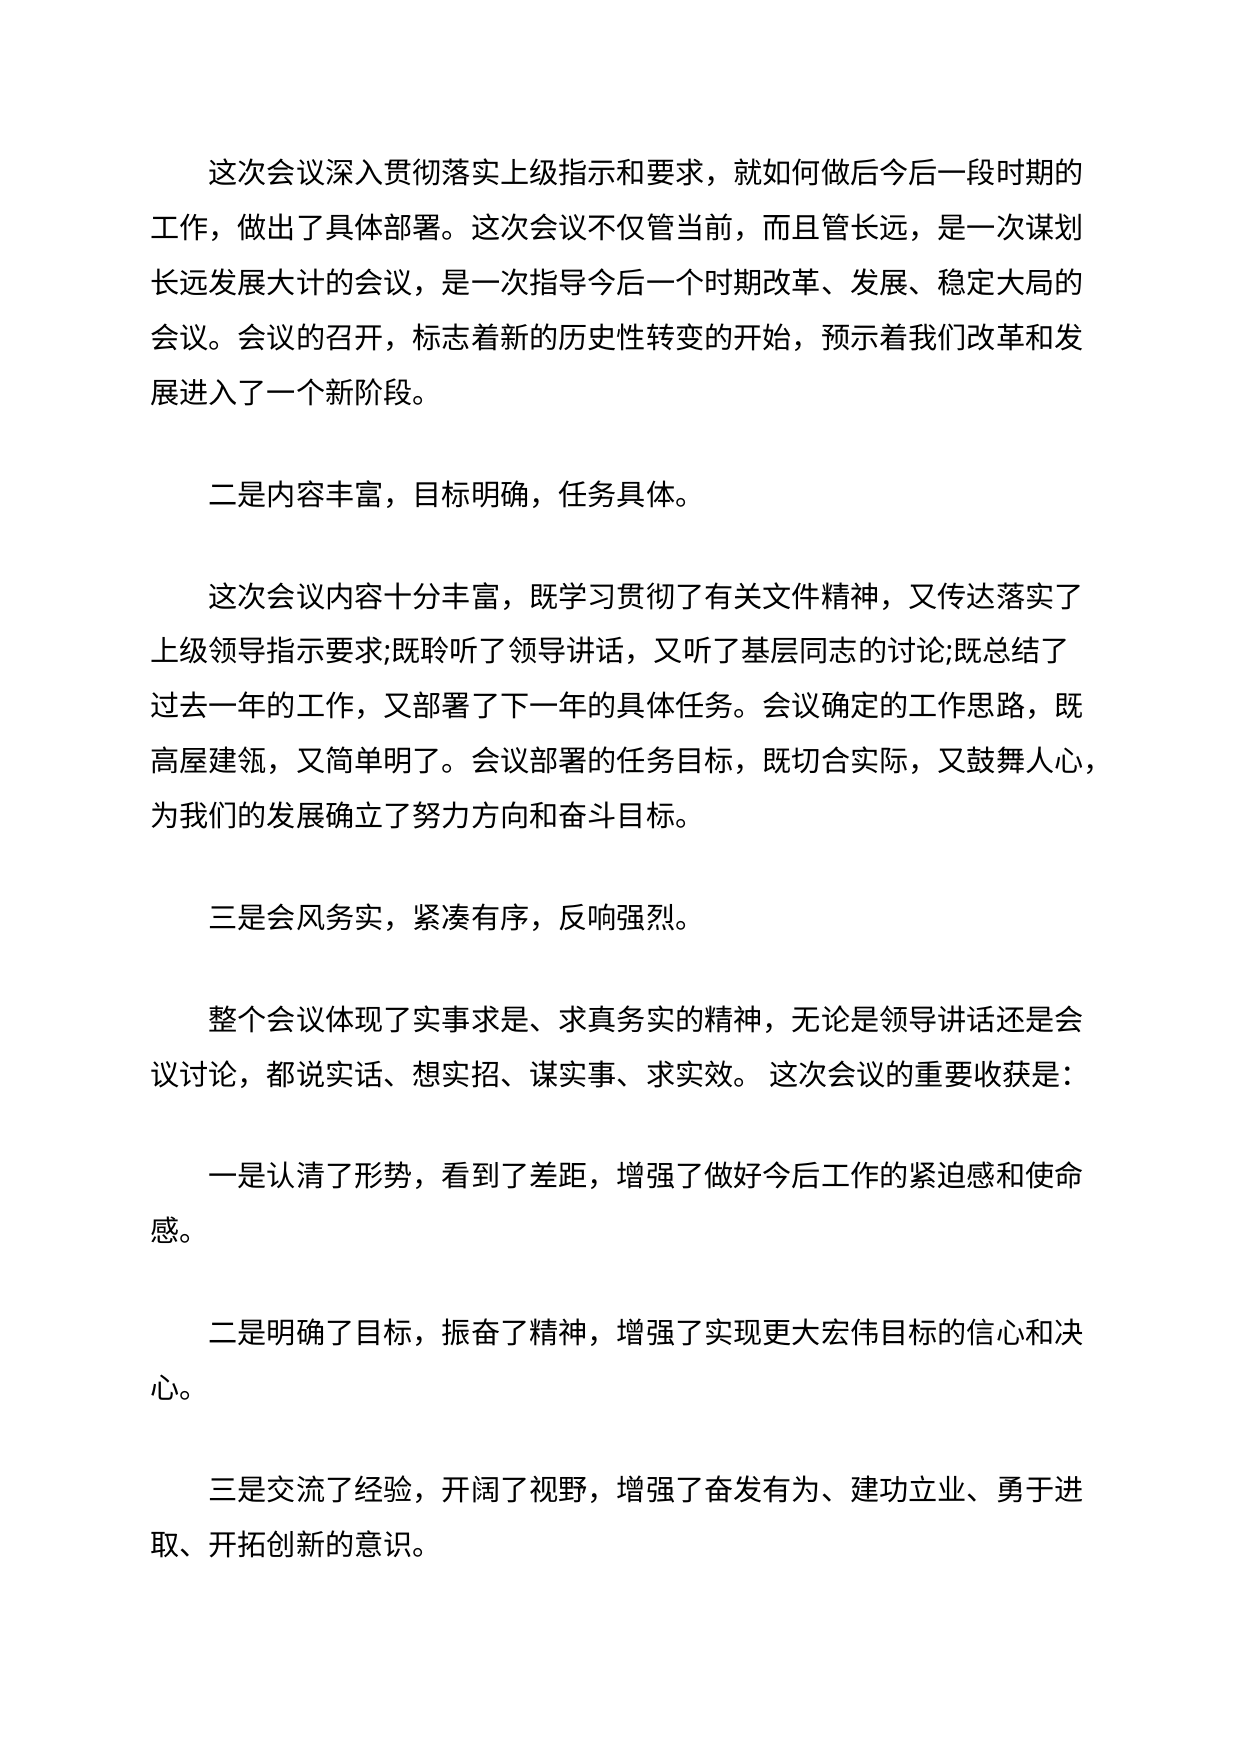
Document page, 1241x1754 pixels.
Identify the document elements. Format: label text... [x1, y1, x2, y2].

text 整个会议体现了实事求是、求真务实的精神，无论是领导讲话还是会议讨论，都说实话、想实招、谋实事、求实效。 这次会议的重要收获是： [150, 996, 1090, 1093]
text 这次会议内容十分丰富，既学习贯彻了有关文件精神，又传达落实了上级领导指示要求;既聆听了领导讲话，又听了基层同志的讨论;既总结了过去一年的工作，又部署了下一年的具体任务。会议确定的工作思路，既高屋建瓴，又简单明了。会议部署的任务目标，既切合实际，又鼓舞人心，为我们的发展确立了努力方向和奋斗目标。 [150, 573, 1090, 835]
text 三是交流了经验，开阔了视野，增强了奋发有为、建功立业、勇于进取、开拓创新的意识。 [150, 1466, 1090, 1563]
text 这次会议深入贯彻落实上级指示和要求，就如何做后今后一段时期的工作，做出了具体部署。这次会议不仅管当前，而且管长远，是一次谋划长远发展大计的会议，是一次指导今后一个时期改革、发展、稳定大局的会议。会议的召开，标志着新的历史性转变的开始，预示着我们改革和发展进入了一个新阶段。 [150, 150, 1090, 412]
text 一是认清了形势，看到了差距，增强了做好今后工作的紧迫感和使命感。 [150, 1153, 1090, 1250]
text 三是会风务实，紧凑有序，反响强烈。 [150, 894, 1090, 937]
text 二是内容丰富，目标明确，任务具体。 [150, 471, 1090, 514]
text 二是明确了目标，振奋了精神，增强了实现更大宏伟目标的信心和决心。 [150, 1310, 1090, 1407]
